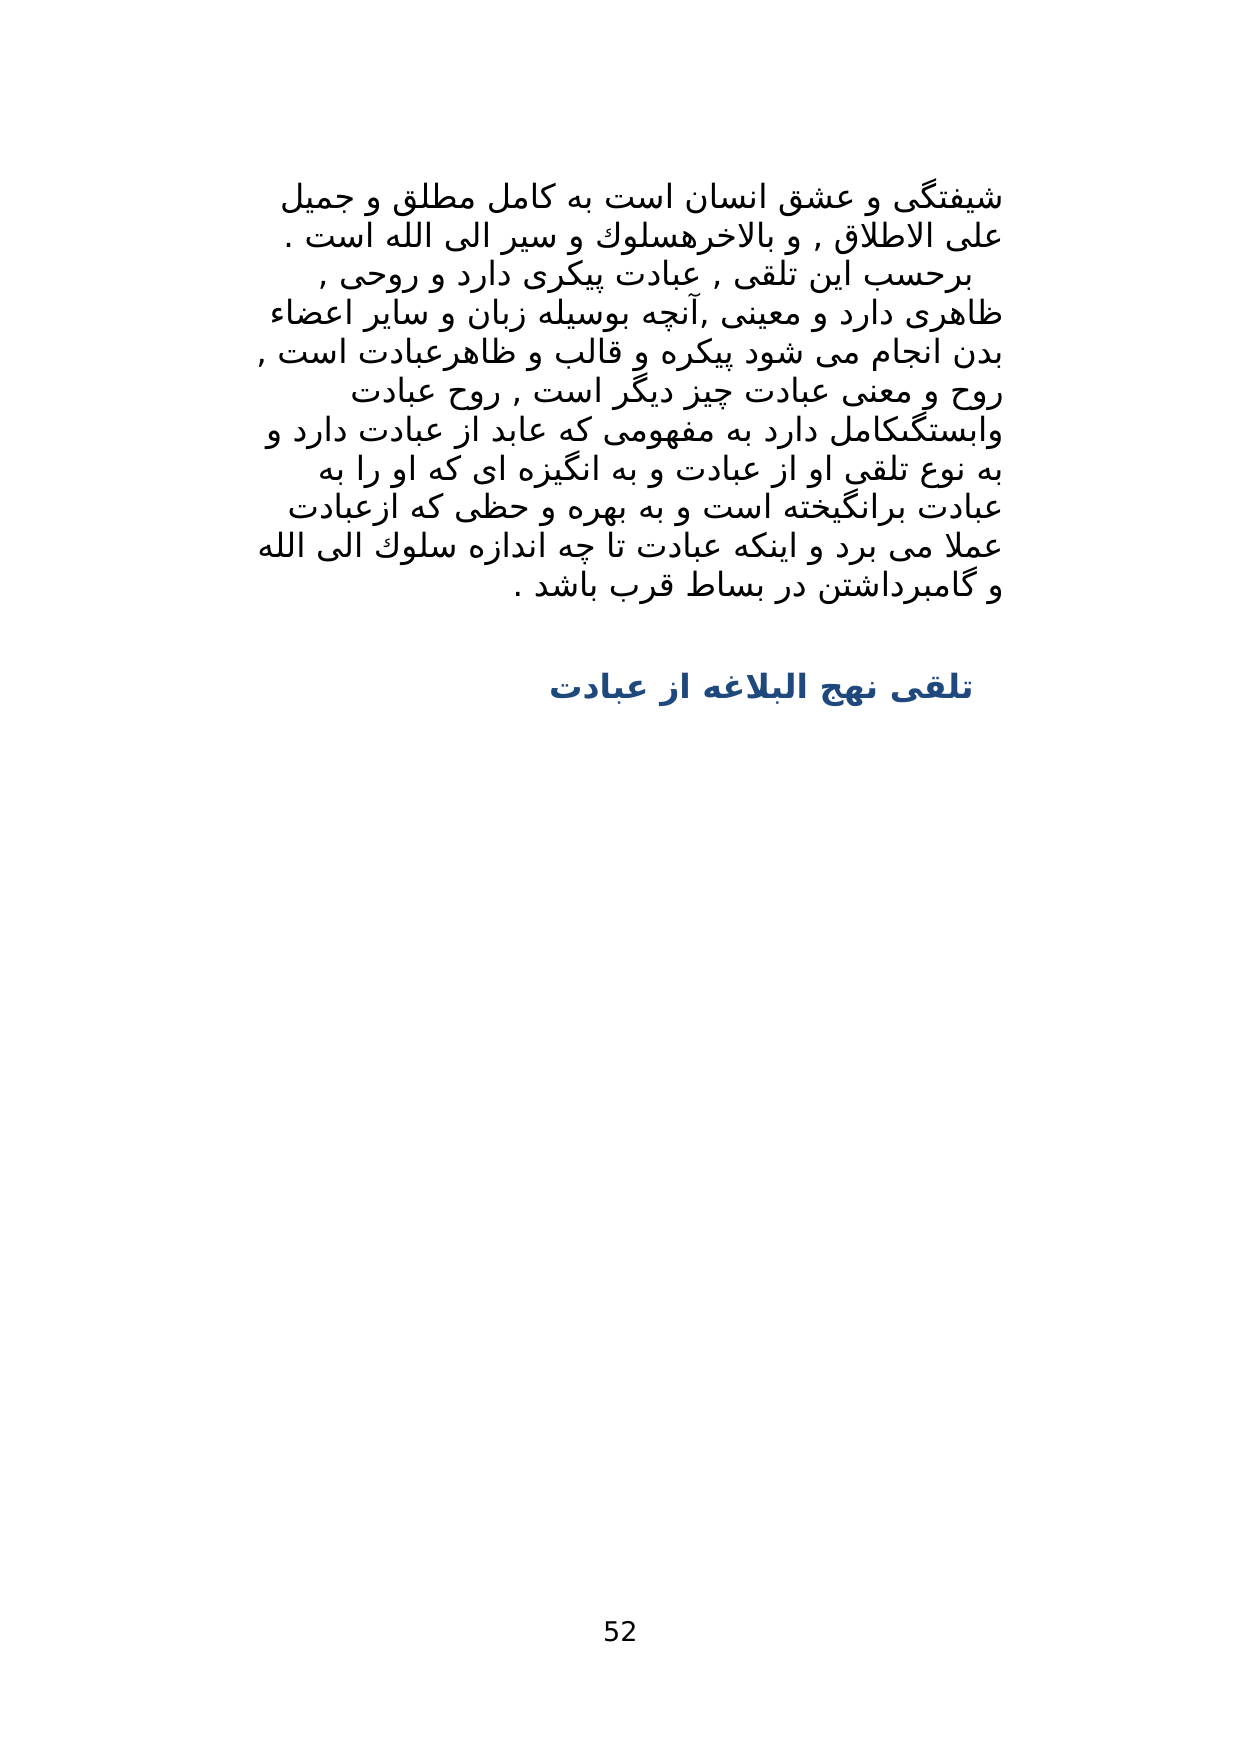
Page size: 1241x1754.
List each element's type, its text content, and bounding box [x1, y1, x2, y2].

subtitle تلقى نهج البلاغه از عبادت [236, 668, 1004, 707]
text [236, 177, 1004, 255]
text برحسب اين تلقى , عبادت پيكرى دارد و روحى , ظاهرى دارد و معينى ,آنچه بوسيله زبان و ساير اعضاء بدن انجام مى شود پيكره و قالب و ظاهرعبادت است , روح و معنى عبادت چيز ديگر است , روح عبادت وابستگىكامل دارد به مفهومى كه عابد از عبادت دارد و به نوع تلقى او از عبادت و به انگيزه اى كه او را به عبادت برانگيخته است و به بهره و حظى كه ازعبادت عملا مى برد و اينكه عبادت تا چه اندازه سلوك الى الله و گامبرداشتن در بساط قرب باشد . [236, 255, 1004, 604]
